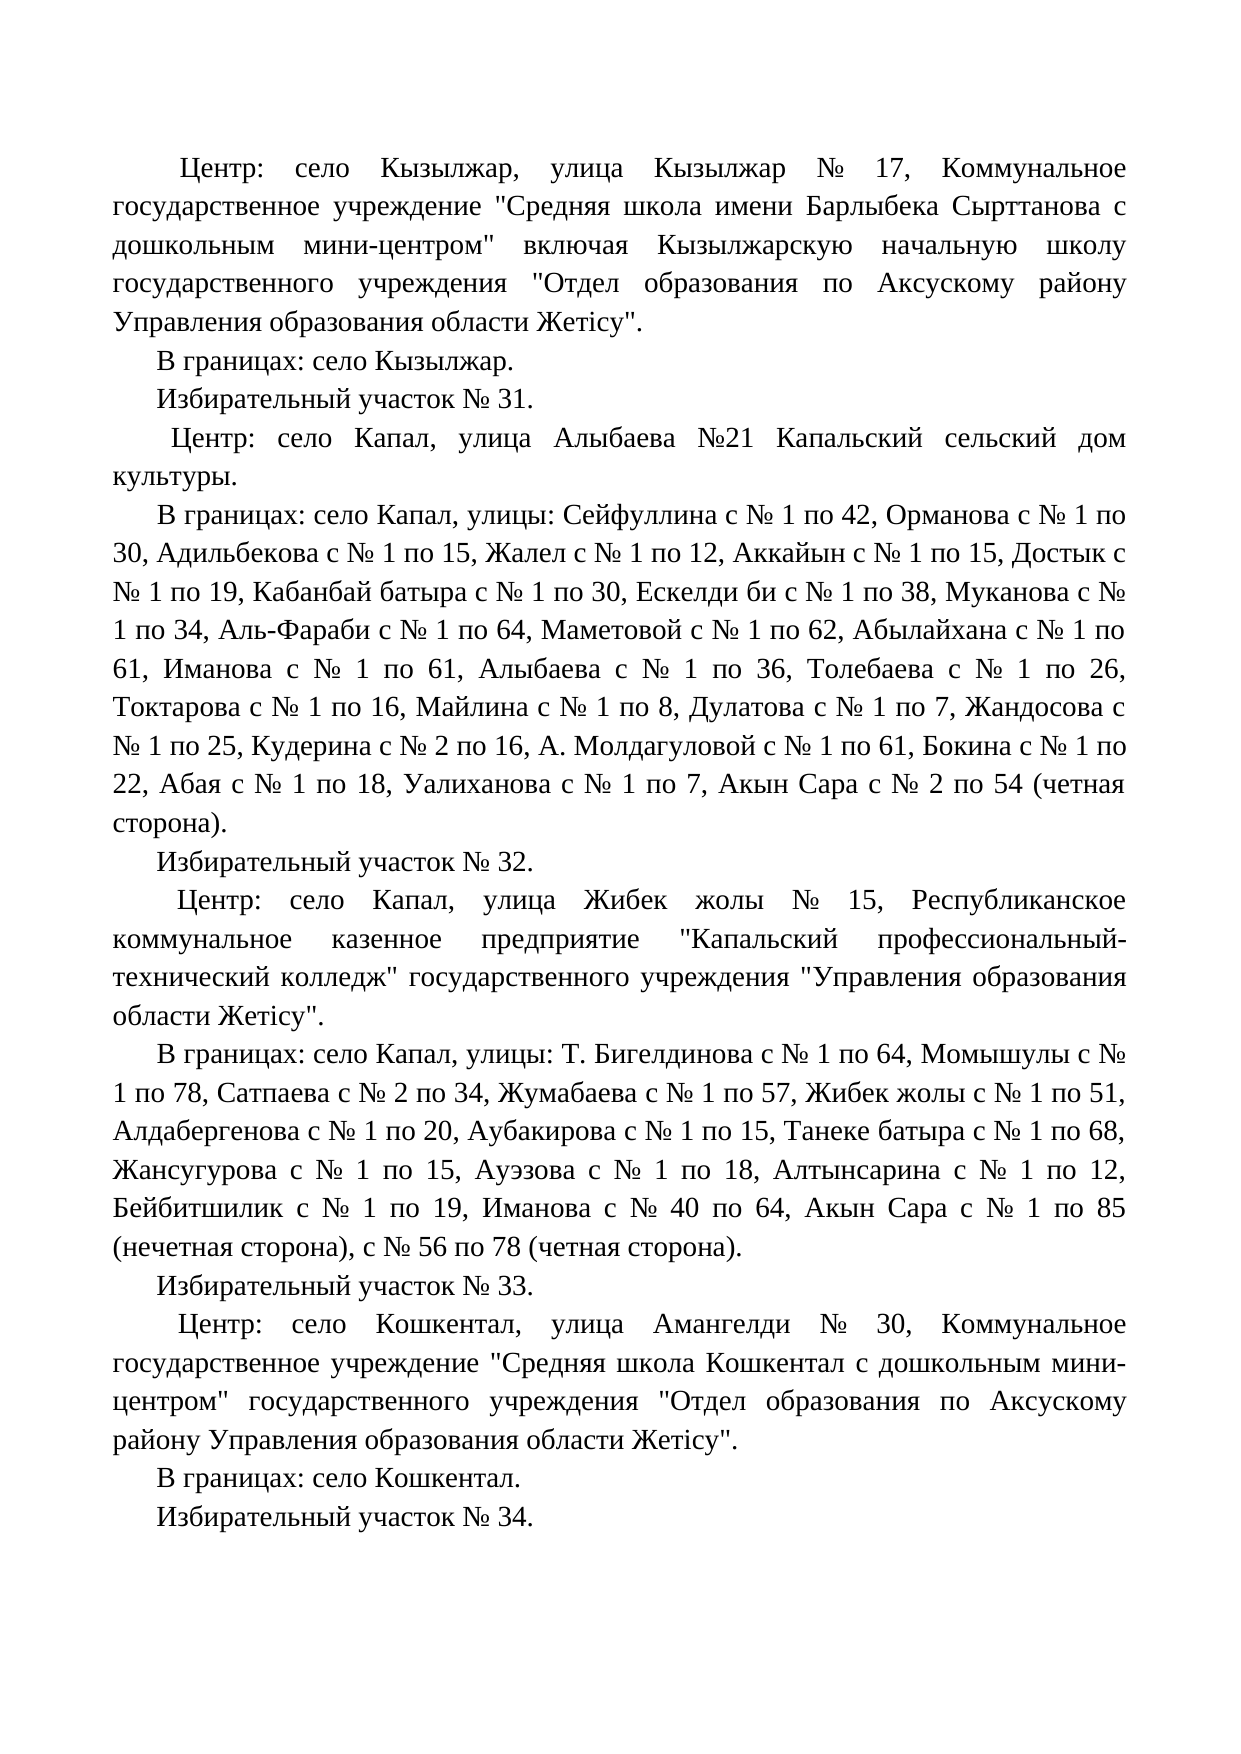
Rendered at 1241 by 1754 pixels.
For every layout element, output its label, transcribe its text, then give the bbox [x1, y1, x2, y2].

text В границах: село Капал, улицы: Сейфуллина с № 1 по 42, Орманова с № 1 по 30, Адильбекова с № 1 по 15, Жалел с № 1 по 12, Аккайын с № 1 по 15, Достык с № 1 по 19, Кабанбай батыра с № 1 по 30, Ескелди би с № 1 по 38, Муканова с № 1 по 34, Аль-Фараби с № 1 по 64, Маметовой с № 1 по 62, Абылайхана с № 1 по 61, Иманова с № 1 по 61, Алыбаева с № 1 по 36, Толебаева с № 1 по 26, Токтарова с № 1 по 16, Майлина с № 1 по 8, Дулатова с № 1 по 7, Жандосова с № 1 по 25, Кудерина с № 2 по 16, А. Молдагуловой с № 1 по 61, Бокина с № 1 по 22, Абая с № 1 по 18, Уалиханова с № 1 по 7, Акын Сара с № 2 по 54 (четная сторона). [112, 497, 1128, 839]
text Избирательный участок № 33. [112, 1268, 1128, 1301]
text В границах: село Капал, улицы: Т. Бигелдинова с № 1 по 64, Момышулы с № 1 по 78, Сатпаева с № 2 по 34, Жумабаева с № 1 по 57, Жибек жолы с № 1 по 51, Алдабергенова с № 1 по 20, Аубакирова с № 1 по 15, Танеке батыра с № 1 по 68, Жансугурова с № 1 по 15, Ауэзова с № 1 по 18, Алтынсарина с № 1 по 12, Бейбитшилик с № 1 по 19, Иманова с № 40 по 64, Акын Сара с № 1 по 85 (нечетная сторона), с № 56 по 78 (четная сторона). [112, 1036, 1128, 1263]
text Центр: село Кызылжар, улица Кызылжар № 17, Коммунальное государственное учреждение "Средняя школа имени Барлыбека Сырттанова с дошкольным мини-центром" включая Кызылжарскую начальную школу государственного учреждения "Отдел образования по Аксускому району Управления образования области Жетісу". [112, 150, 1128, 338]
text В границах: село Кошкентал. [112, 1460, 1128, 1494]
text Центр: село Капал, улица Алыбаева №21 Капальский сельский дом культуры. [112, 420, 1128, 492]
text Избирательный участок № 31. [112, 381, 1128, 415]
text Центр: село Капал, улица Жибек жолы № 15, Республиканское коммунальное казенное предприятие "Капальский профессиональный-технический колледж" государственного учреждения "Управления образования области Жетісу". [112, 882, 1128, 1031]
text Избирательный участок № 32. [112, 844, 1128, 877]
text В границах: село Кызылжар. [112, 343, 1128, 376]
text Центр: село Кошкентал, улица Амангелди № 30, Коммунальное государственное учреждение "Средняя школа Кошкентал с дошкольным мини-центром" государственного учреждения "Отдел образования по Аксускому району Управления образования области Жетісу". [112, 1306, 1128, 1455]
text Избирательный участок № 34. [112, 1499, 1128, 1532]
